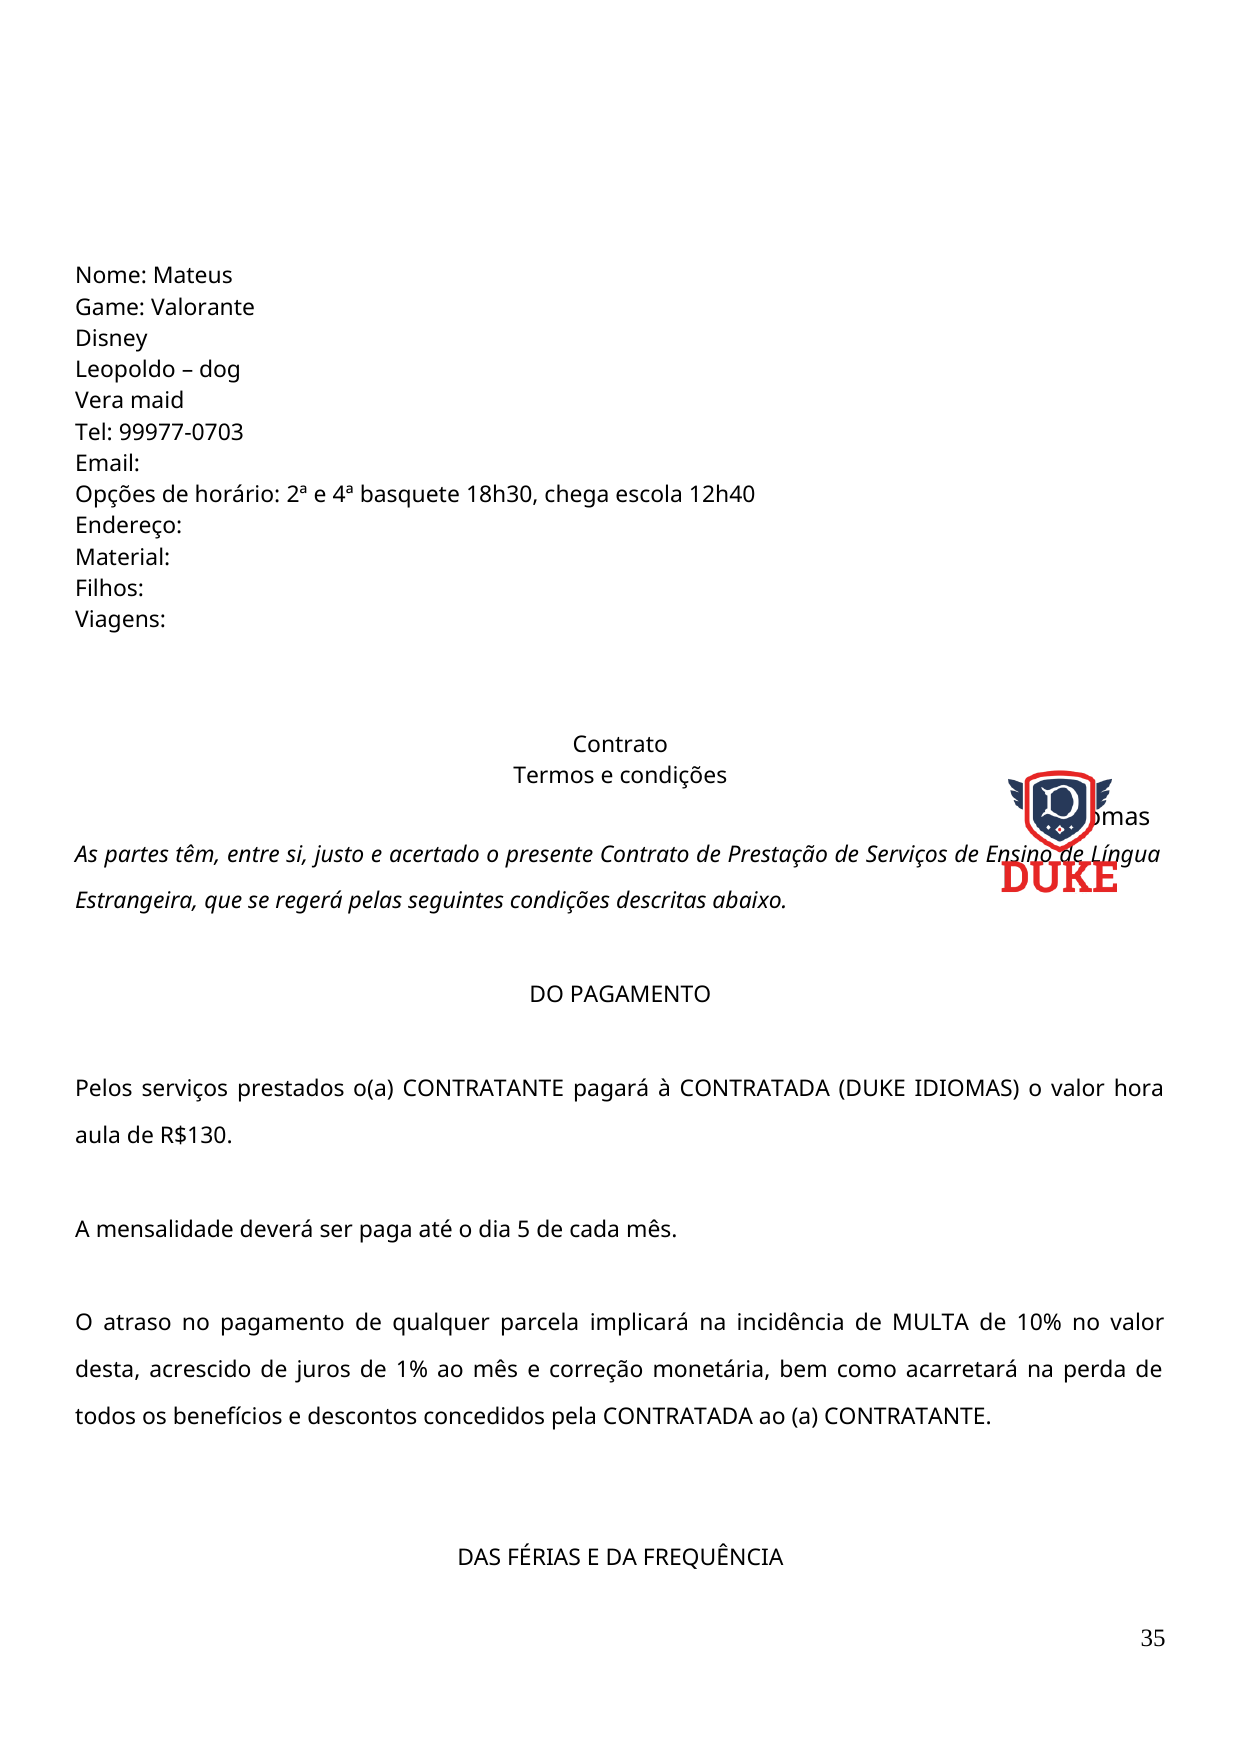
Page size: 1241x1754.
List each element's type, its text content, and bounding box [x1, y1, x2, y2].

text Disney [75, 322, 1165, 353]
text A mensalidade deverá ser paga até o dia 5 de cada mês. [75, 1213, 1165, 1244]
text DAS FÉRIAS E DA FREQUÊNCIA [75, 1541, 1165, 1572]
text Contrato [75, 728, 1165, 759]
text Email: [75, 447, 1165, 478]
text Filhos: [75, 572, 1165, 603]
text Leopoldo – dog [75, 353, 1165, 384]
text Opções de horário: 2ª e 4ª basquete 18h30, chega escola 12h40 [75, 478, 1165, 509]
text Endereço: [75, 509, 1165, 541]
text Termos e condições [75, 759, 1165, 791]
picture [1001, 770, 1117, 894]
text Material: [75, 541, 1165, 572]
text Tel: 99977-0703 [75, 416, 1165, 447]
text Pelos serviços prestados o(a) CONTRATANTE pagará à CONTRATADA (DUKE IDIOMAS) o valor hora aula de R$130. [75, 1072, 1165, 1150]
text Vera maid [75, 384, 1165, 416]
text DO PAGAMENTO [75, 978, 1165, 1009]
text Game: Valorante [75, 291, 1165, 322]
text O atraso no pagamento de qualquer parcela implicará na incidência de MULTA de 10% no valor desta, acrescido de juros de 1% ao mês e correção monetária, bem como acarretará na perda de todos os benefícios e descontos concedidos pela CONTRATADA ao (a) CONTRATANTE. [75, 1306, 1165, 1431]
text Nome: Mateus [75, 259, 1165, 291]
text Viagens: [75, 603, 1165, 634]
text As partes têm, entre si, justo e acertado o presente Contrato de Prestação de Serviços de Ensino de Língua Estrangeira, que se regerá pelas seguintes condições descritas abaixo. [75, 838, 1165, 916]
